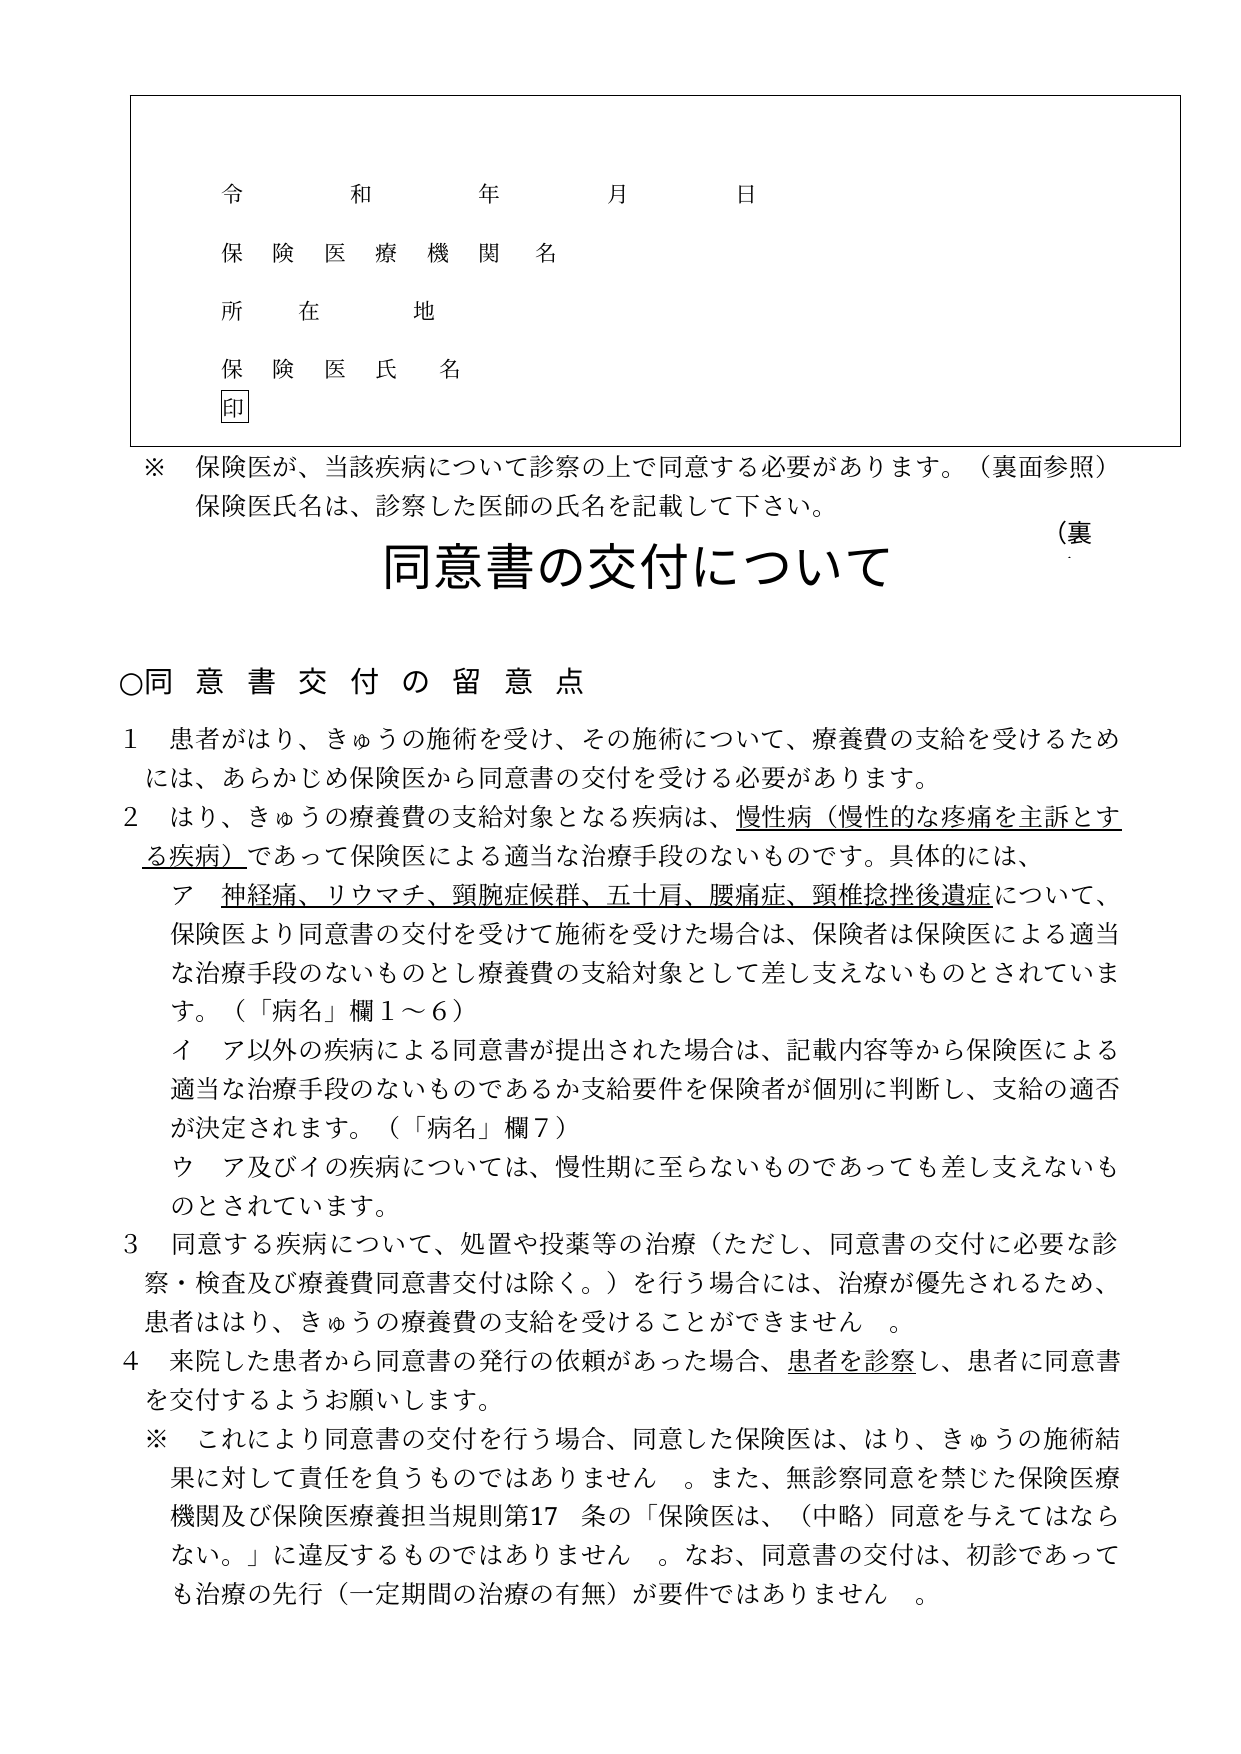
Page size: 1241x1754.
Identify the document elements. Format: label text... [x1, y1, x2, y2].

text ４ 来院した患者から同意書の発行の依頼があった場合、患者を診察し、患者に同意書を交付するようお願いします。 [118, 1340, 1122, 1418]
text ア 神経痛、リウマチ、頸腕症候群、五十肩、腰痛症、頸椎捻挫後遺症について、保険医より同意書の交付を受けて施術を受けた場合は、保険者は保険医による適当な治療手段のないものとし療養費の支給対象として差し支えないものとされています。（「病名」欄１～６） [145, 874, 1122, 1029]
text ウ ア及びイの疾病については、慢性期に至らないものであっても差し支えないものとされています。 [145, 1146, 1122, 1224]
text ※ 保険医が、当該疾病について診察の上で同意する必要があります。（裏面参照） [144, 447, 1122, 486]
text 保険医氏名は、診察した医師の氏名を記載して下さい。 [196, 486, 1122, 524]
text ○同意書交付の留意点 [118, 641, 1122, 719]
text ※ これにより同意書の交付を行う場合、同意した保険医は、はり、きゅうの施術結果に対して責任を負うものではありません。また、無診察同意を禁じた保険医療機関及び保険医療養担当規則第17条の「保険医は、（中略）同意を与えてはならない。」に違反するものではありません。なお、同意書の交付は、初診であっても治療の先行（一定期間の治療の有無）が要件ではありません。 [118, 1418, 1122, 1612]
text 同意書の交付について [118, 524, 1160, 602]
text ２ はり、きゅうの療養費の支給対象となる疾病は、慢性病（慢性的な疼痛を主訴とする疾病）であって保険医による適当な治療手段のないものです。具体的には、 [118, 796, 1122, 874]
text ３ 同意する疾病について、処置や投薬等の治療（ただし、同意書の交付に必要な診察・検査及び療養費同意書交付は除く。）を行う場合には、治療が優先されるため、患者ははり、きゅうの療養費の支給を受けることができません。 [118, 1224, 1122, 1340]
text １ 患者がはり、きゅうの施術を受け、その施術について、療養費の支給を受けるためには、あらかじめ保険医から同意書の交付を受ける必要があります。 [118, 719, 1122, 796]
text イ ア以外の疾病による同意書が提出された場合は、記載内容等から保険医による適当な治療手段のないものであるか支給要件を保険者が個別に判断し、支給の適否が決定されます。（「病名」欄７） [145, 1029, 1122, 1146]
